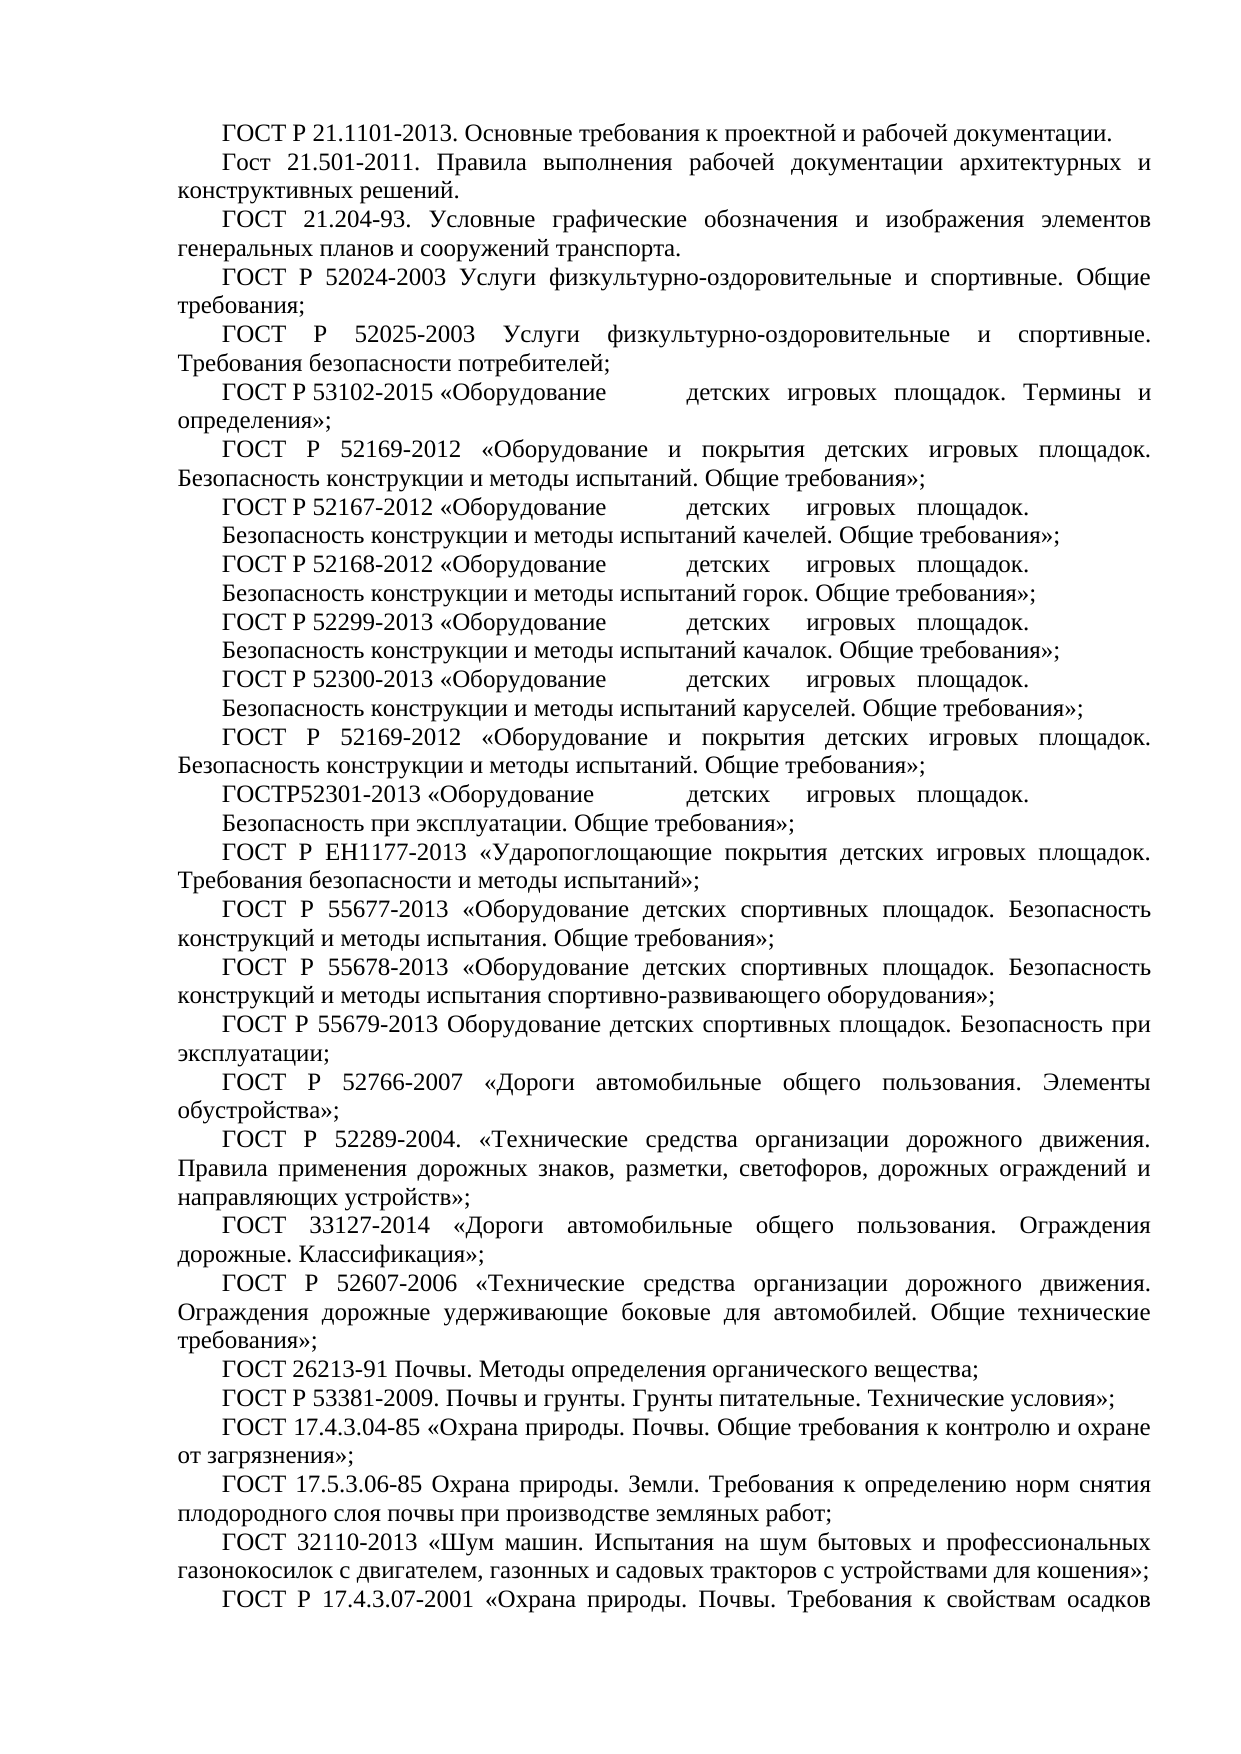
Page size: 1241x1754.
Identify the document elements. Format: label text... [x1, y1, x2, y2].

text ГОСТ 32110-2013 «Шум машин. Испытания на шум бытовых и профессиональных газонокосилок с двигателем, газонных и садовых тракторов с устройствами для кошения»; [177, 1527, 1152, 1584]
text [177, 1584, 1152, 1613]
text ГОСТ Р 52766-2007 «Дороги автомобильные общего пользования. Элементы обустройства»; [177, 1067, 1152, 1124]
text ГОСТ Р 52024-2003 Услуги физкультурно-оздоровительные и спортивные. Общие требования; [177, 262, 1152, 319]
text ГОСТ Р 52169-2012 «Оборудование и покрытия детских игровых площадок. Безопасность конструкции и методы испытаний. Общие требования»; [177, 722, 1152, 779]
text ГОСТ Р 55679-2013 Оборудование детских спортивных площадок. Безопасность при эксплуатации; [177, 1009, 1152, 1067]
text ГОСТ Р 52299-2013 «Оборудование детских игровых площадок. [177, 607, 1152, 636]
text Безопасность конструкции и методы испытаний качелей. Общие требования»; [177, 521, 1152, 549]
text ГОСТ Р 55677-2013 «Оборудование детских спортивных площадок. Безопасность конструкций и методы испытания. Общие требования»; [177, 894, 1152, 952]
text Безопасность конструкции и методы испытаний качалок. Общие требования»; [177, 636, 1152, 664]
text Гост 21.501-2011. Правила выполнения рабочей документации архитектурных и конструктивных решений. [177, 147, 1152, 204]
text ГОСТ Р 21.1101-2013. Основные требования к проектной и рабочей документации. [177, 118, 1152, 147]
text ГОСТ Р 52169-2012 «Оборудование и покрытия детских игровых площадок. Безопасность конструкции и методы испытаний. Общие требования»; [177, 434, 1152, 492]
text ГОСТ 26213-91 Почвы. Методы определения органического вещества; [177, 1354, 1152, 1383]
text ГОСТ Р 52168-2012 «Оборудование детских игровых площадок. [177, 549, 1152, 578]
text ГОСТ Р 53102-2015 «Оборудование детских игровых площадок. Термины и определения»; [177, 377, 1152, 434]
text ГОСТ Р 55678-2013 «Оборудование детских спортивных площадок. Безопасность конструкций и методы испытания спортивно-развивающего оборудования»; [177, 952, 1152, 1009]
text ГОСТ 21.204-93. Условные графические обозначения и изображения элементов генеральных планов и сооружений транспорта. [177, 204, 1152, 262]
text ГОСТ 17.5.3.06-85 Охрана природы. Земли. Требования к определению норм снятия плодородного слоя почвы при производстве земляных работ; [177, 1469, 1152, 1527]
text ГОСТ Р 52300-2013 «Оборудование детских игровых площадок. [177, 664, 1152, 693]
text ГОСТ 17.4.3.04-85 «Охрана природы. Почвы. Общие требования к контролю и охране от загрязнения»; [177, 1412, 1152, 1469]
text ГОСТ Р 52289-2004. «Технические средства организации дорожного движения. Правила применения дорожных знаков, разметки, светофоров, дорожных ограждений и направляющих устройств»; [177, 1124, 1152, 1211]
text ГОСТ Р 53381-2009. Почвы и грунты. Грунты питательные. Технические условия»; [177, 1383, 1152, 1412]
text ГОСТ Р 52607-2006 «Технические средства организации дорожного движения. Ограждения дорожные удерживающие боковые для автомобилей. Общие технические требования»; [177, 1268, 1152, 1354]
text ГОСТ 33127-2014 «Дороги автомобильные общего пользования. Ограждения дорожные. Классификация»; [177, 1211, 1152, 1268]
text Безопасность при эксплуатации. Общие требования»; [177, 808, 1152, 837]
text ГОСТ Р52301-2013 «Оборудование детских игровых площадок. [177, 779, 1152, 808]
text Безопасность конструкции и методы испытаний каруселей. Общие требования»; [177, 693, 1152, 722]
text Безопасность конструкции и методы испытаний горок. Общие требования»; [177, 578, 1152, 607]
text ГОСТ Р EH1177-2013 «Ударопоглощающие покрытия детских игровых площадок. Требования безопасности и методы испытаний»; [177, 837, 1152, 894]
text ГОСТ Р 52167-2012 «Оборудование детских игровых площадок. [177, 492, 1152, 521]
text ГОСТ Р 52025-2003 Услуги физкультурно-оздоровительные и спортивные. Требования безопасности потребителей; [177, 319, 1152, 377]
